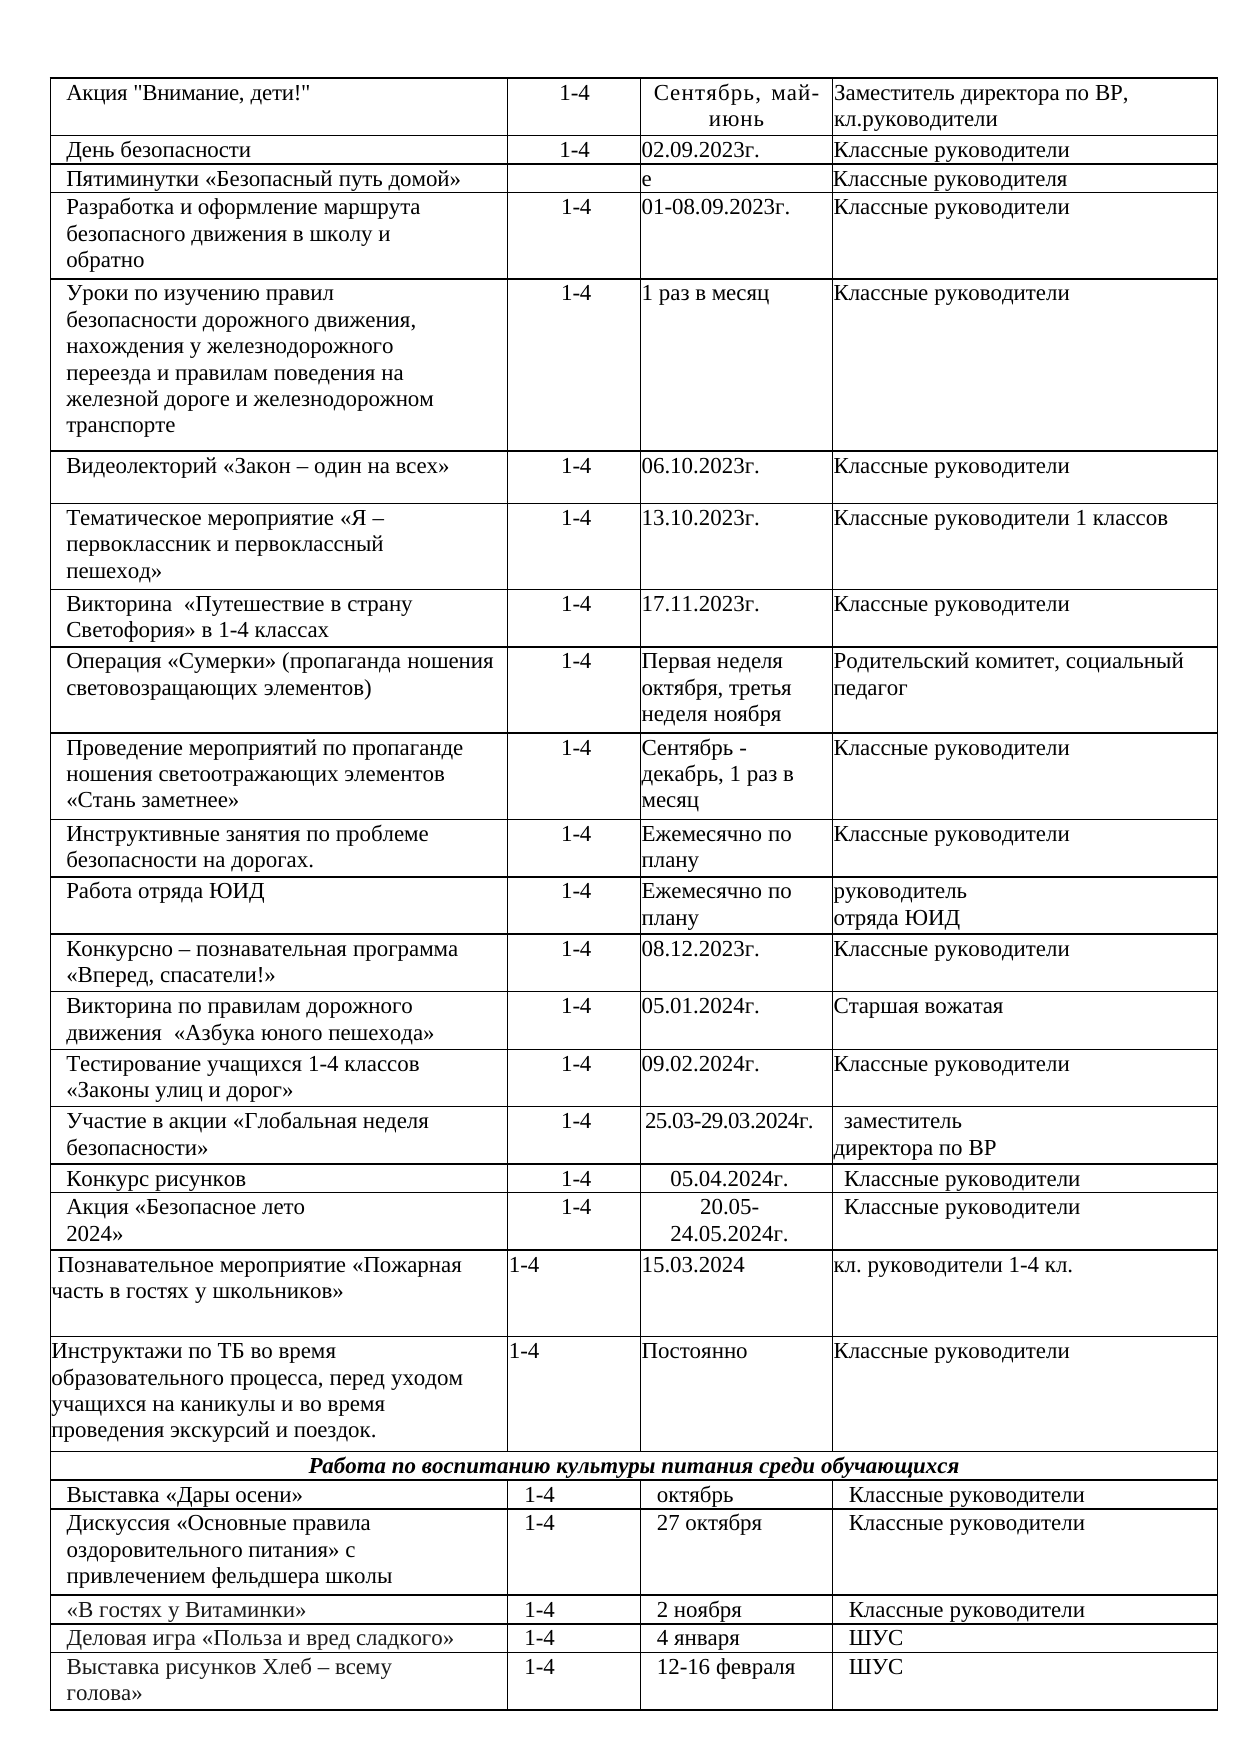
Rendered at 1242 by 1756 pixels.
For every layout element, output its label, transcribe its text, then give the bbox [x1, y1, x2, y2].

table_cell 1-4 [508, 1596, 640, 1623]
table_cell 2 ноября [641, 1596, 832, 1623]
table_cell Дискуссия «Основные правила оздоровительного питания» с привлечением фельдшера школы [51, 1510, 507, 1594]
table_cell Конкурсно – познавательная программа «Вперед, спасатели!» [51, 935, 507, 991]
table_cell 1-4 [508, 504, 640, 588]
table_cell 1-4 [508, 1165, 640, 1192]
table_cell 1 раз в месяц [641, 280, 832, 450]
table_cell 1-4 [508, 820, 640, 876]
table_cell Акция «Безопасное лето 2024» [51, 1193, 507, 1249]
table_cell октябрь [641, 1481, 832, 1508]
table_cell е [641, 165, 832, 192]
table_cell Видеолекторий «Закон – один на всех» [51, 452, 507, 502]
table_cell 09.02.2024г. [641, 1050, 832, 1106]
table_cell 1-4 [508, 648, 640, 732]
table_cell 4 января [641, 1625, 832, 1652]
table_cell Тематическое мероприятие «Я – первоклассник и первоклассный пешеход» [51, 504, 507, 588]
table_cell Сентябрь - декабрь, 1 раз в месяц [641, 734, 832, 818]
table_cell Классные руководители [833, 1337, 1217, 1451]
table_cell Классные руководители [833, 280, 1217, 450]
table_cell Классные руководители [833, 136, 1217, 163]
table_cell 05.04.2024г. [641, 1165, 832, 1192]
table_cell Работа отряда ЮИД [51, 878, 507, 933]
table_cell 1-4 [508, 1653, 640, 1709]
table_cell 1-4 [508, 590, 640, 646]
table_cell Классные руководители [833, 1050, 1217, 1106]
table_cell 1-4 [508, 1107, 640, 1163]
table_cell 15.03.2024 [641, 1251, 832, 1336]
table_cell Конкурс рисунков [51, 1165, 507, 1192]
table_cell Участие в акции «Глобальная неделя безопасности» [51, 1107, 507, 1163]
table_cell Классные руководителя [833, 165, 1217, 192]
table_cell Классные руководители [833, 734, 1217, 818]
table_cell Постоянно [641, 1337, 832, 1451]
table_cell Операция «Сумерки» (пропаганда ношения световозращающих элементов) [51, 648, 507, 732]
table_cell 1-4 [508, 992, 640, 1048]
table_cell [833, 1596, 1217, 1623]
table_cell «В гостях у Витаминки» [51, 1596, 507, 1623]
table_cell Пятиминутки «Безопасный путь домой» [51, 165, 507, 192]
table_cell Выставка рисунков Хлеб – всему голова» [51, 1653, 507, 1709]
table_cell 08.12.2023г. [641, 935, 832, 991]
table_cell 1-4 [508, 878, 640, 933]
table_cell Старшая вожатая [833, 992, 1217, 1048]
table_cell 1-4 [508, 1251, 640, 1336]
table_cell 17.11.2023г. [641, 590, 832, 646]
table_cell руководитель отряда ЮИД [833, 878, 1217, 933]
table_cell 13.10.2023г. [641, 504, 832, 588]
table_cell Ежемесячно по плану [641, 820, 832, 876]
table_cell Классные руководители [833, 820, 1217, 876]
table_cell Классные руководители [833, 193, 1217, 278]
table_cell 1-4 [508, 1625, 640, 1652]
table_cell Ежемесячно по плану [641, 878, 832, 933]
table_cell Классные руководители 1 классов [833, 504, 1217, 588]
table_cell День безопасности [51, 136, 507, 163]
table_cell Классные руководители [833, 1481, 1217, 1508]
table_cell 1-4 [508, 1050, 640, 1106]
table_cell 01-08.09.2023г. [641, 193, 832, 278]
table_cell 1-4 [508, 1481, 640, 1508]
table_cell 1-4 [508, 193, 640, 278]
table_cell Викторина по правилам дорожного движения «Азбука юного пешехода» [51, 992, 507, 1048]
table_cell Викторина «Путешествие в страну Светофория» в 1-4 классах [51, 590, 507, 646]
table_cell Работа по воспитанию культуры питания среди обучающихся [51, 1452, 1217, 1479]
table_cell Инструктажи по ТБ во время образовательного процесса, перед уходом учащихся на каникулы и во время проведения экскурсий и поездок. [51, 1337, 507, 1451]
table_cell ШУС [833, 1625, 1217, 1652]
table_cell 12-16 февраля [641, 1653, 832, 1709]
table_cell Первая неделя октября, третья неделя ноября [641, 648, 832, 732]
table_cell Деловая игра «Польза и вред сладкого» [51, 1625, 507, 1652]
table_header 1-4 [508, 79, 640, 134]
table_cell Тестирование учащихся 1-4 классов «Законы улиц и дорог» [51, 1050, 507, 1106]
table_cell Уроки по изучению правил безопасности дорожного движения, нахождения у железнодорожного переезда и правилам поведения на железной дороге и железнодорожном транспорте [51, 280, 507, 450]
table_cell 1-4 [508, 1193, 640, 1249]
table_cell Познавательное мероприятие «Пожарная часть в гостях у школьников» [51, 1251, 507, 1336]
table_cell [508, 165, 640, 192]
table_cell 27 октября [641, 1510, 832, 1594]
table_cell Классные руководители [833, 1165, 1217, 1192]
table_cell 06.10.2023г. [641, 452, 832, 502]
table_header Заместитель директора по ВР, кл.руководители [833, 79, 1217, 134]
table_cell Проведение мероприятий по пропаганде ношения светоотражающих элементов «Стань заметнее» [51, 734, 507, 818]
table_cell 25.03-29.03.2024г. [641, 1107, 832, 1163]
table_cell Выставка «Дары осени» [51, 1481, 507, 1508]
table_cell 1-4 [508, 1337, 640, 1451]
table_cell кл. руководители 1-4 кл. [833, 1251, 1217, 1336]
table_cell ШУС [833, 1653, 1217, 1709]
table_cell заместитель директора по ВР [833, 1107, 1217, 1163]
table_cell 05.01.2024г. [641, 992, 832, 1048]
table_cell 1-4 [508, 935, 640, 991]
table_cell Классные руководители [833, 1510, 1217, 1594]
table_cell 02.09.2023г. [641, 136, 832, 163]
table_cell Разработка и оформление маршрута безопасного движения в школу и обратно [51, 193, 507, 278]
table_header Сентябрь, май- июнь [641, 79, 832, 134]
table_cell 20.05- 24.05.2024г. [641, 1193, 832, 1249]
table_cell 1-4 [508, 280, 640, 450]
table_cell Родительский комитет, социальный педагог [833, 648, 1217, 732]
table_cell Классные руководители [833, 935, 1217, 991]
table_cell Инструктивные занятия по проблеме безопасности на дорогах. [51, 820, 507, 876]
table_cell 1-4 [508, 452, 640, 502]
table_cell Классные руководители [833, 452, 1217, 502]
table_cell 1-4 [508, 1510, 640, 1594]
table_cell 1-4 [508, 136, 640, 163]
table_header Акция "Внимание, дети!" [51, 79, 507, 134]
table_cell 1-4 [508, 734, 640, 818]
table_cell Классные руководители [833, 1193, 1217, 1249]
table_cell Классные руководители [833, 590, 1217, 646]
